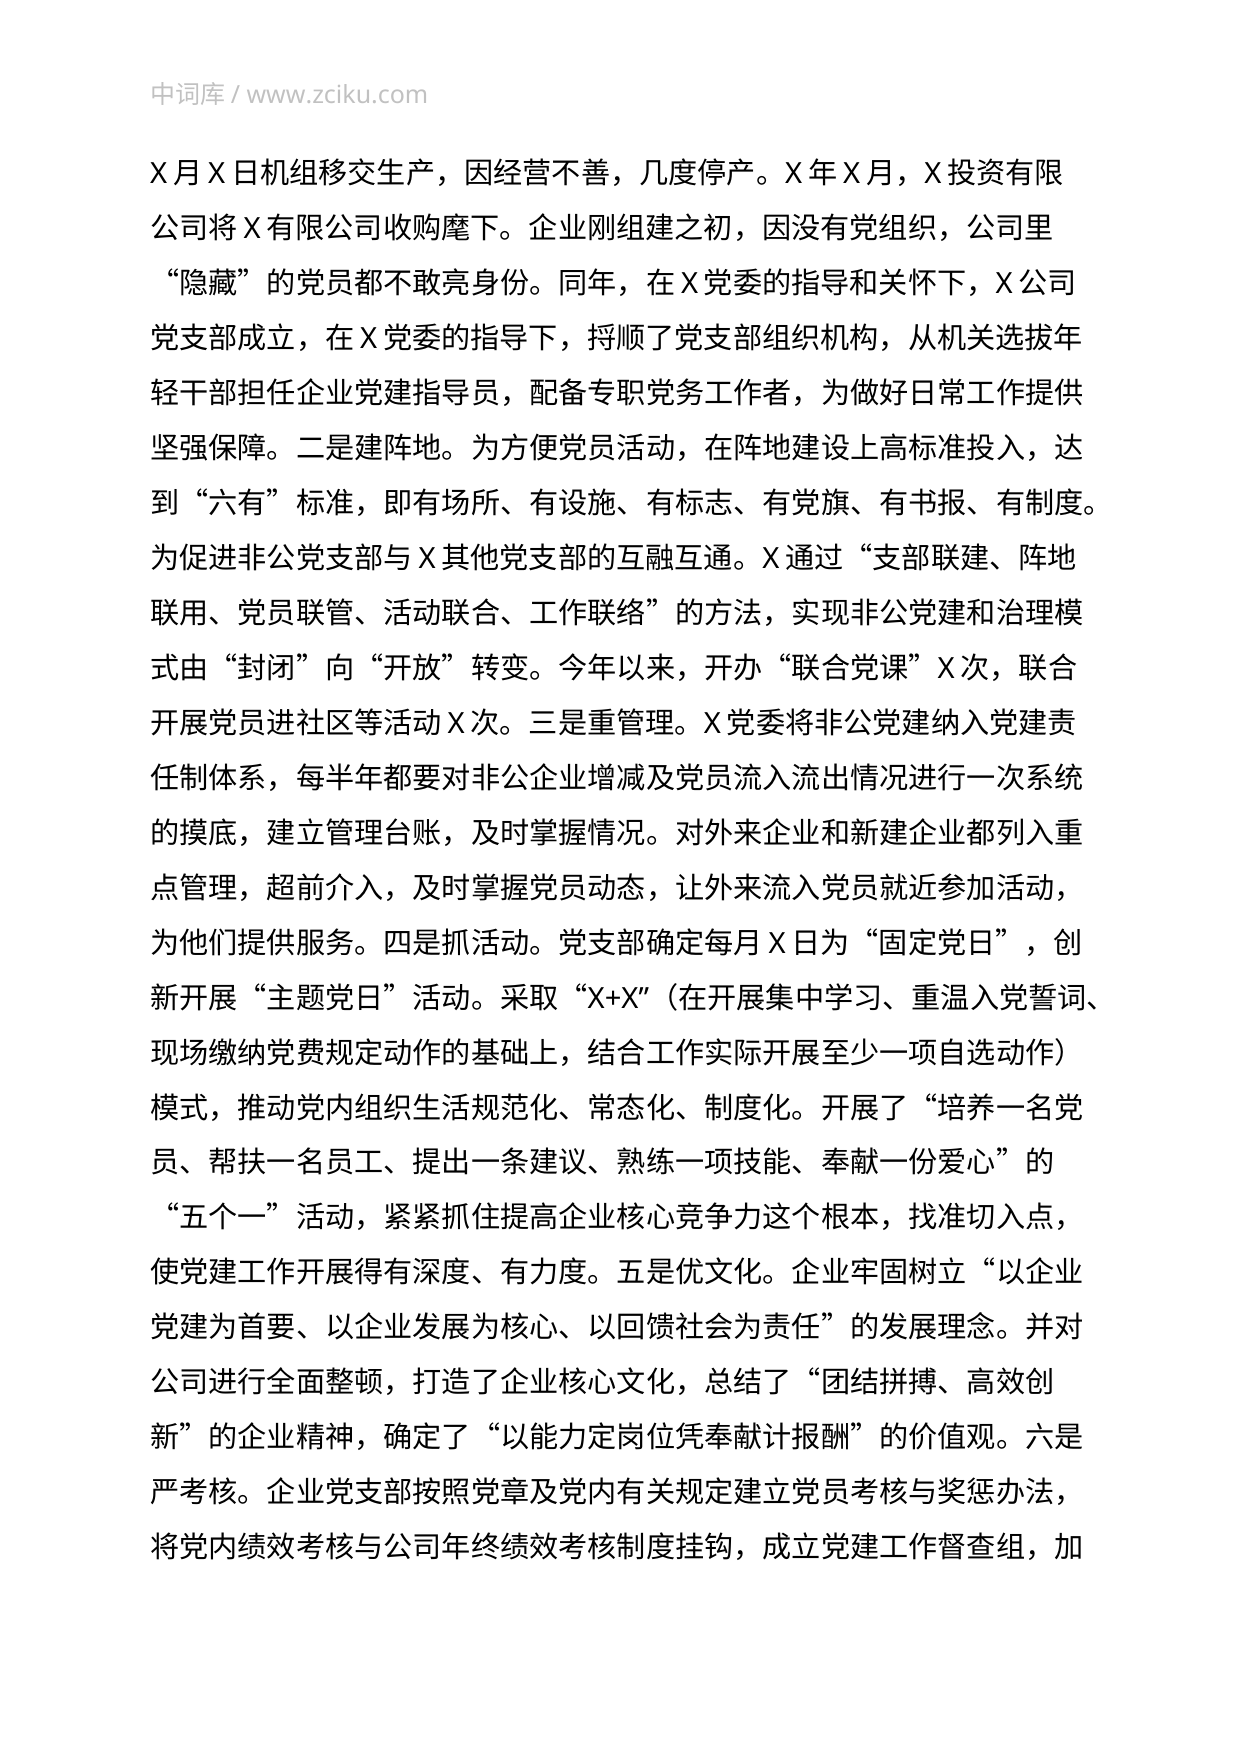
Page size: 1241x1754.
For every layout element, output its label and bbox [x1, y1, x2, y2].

text [150, 150, 1090, 1566]
